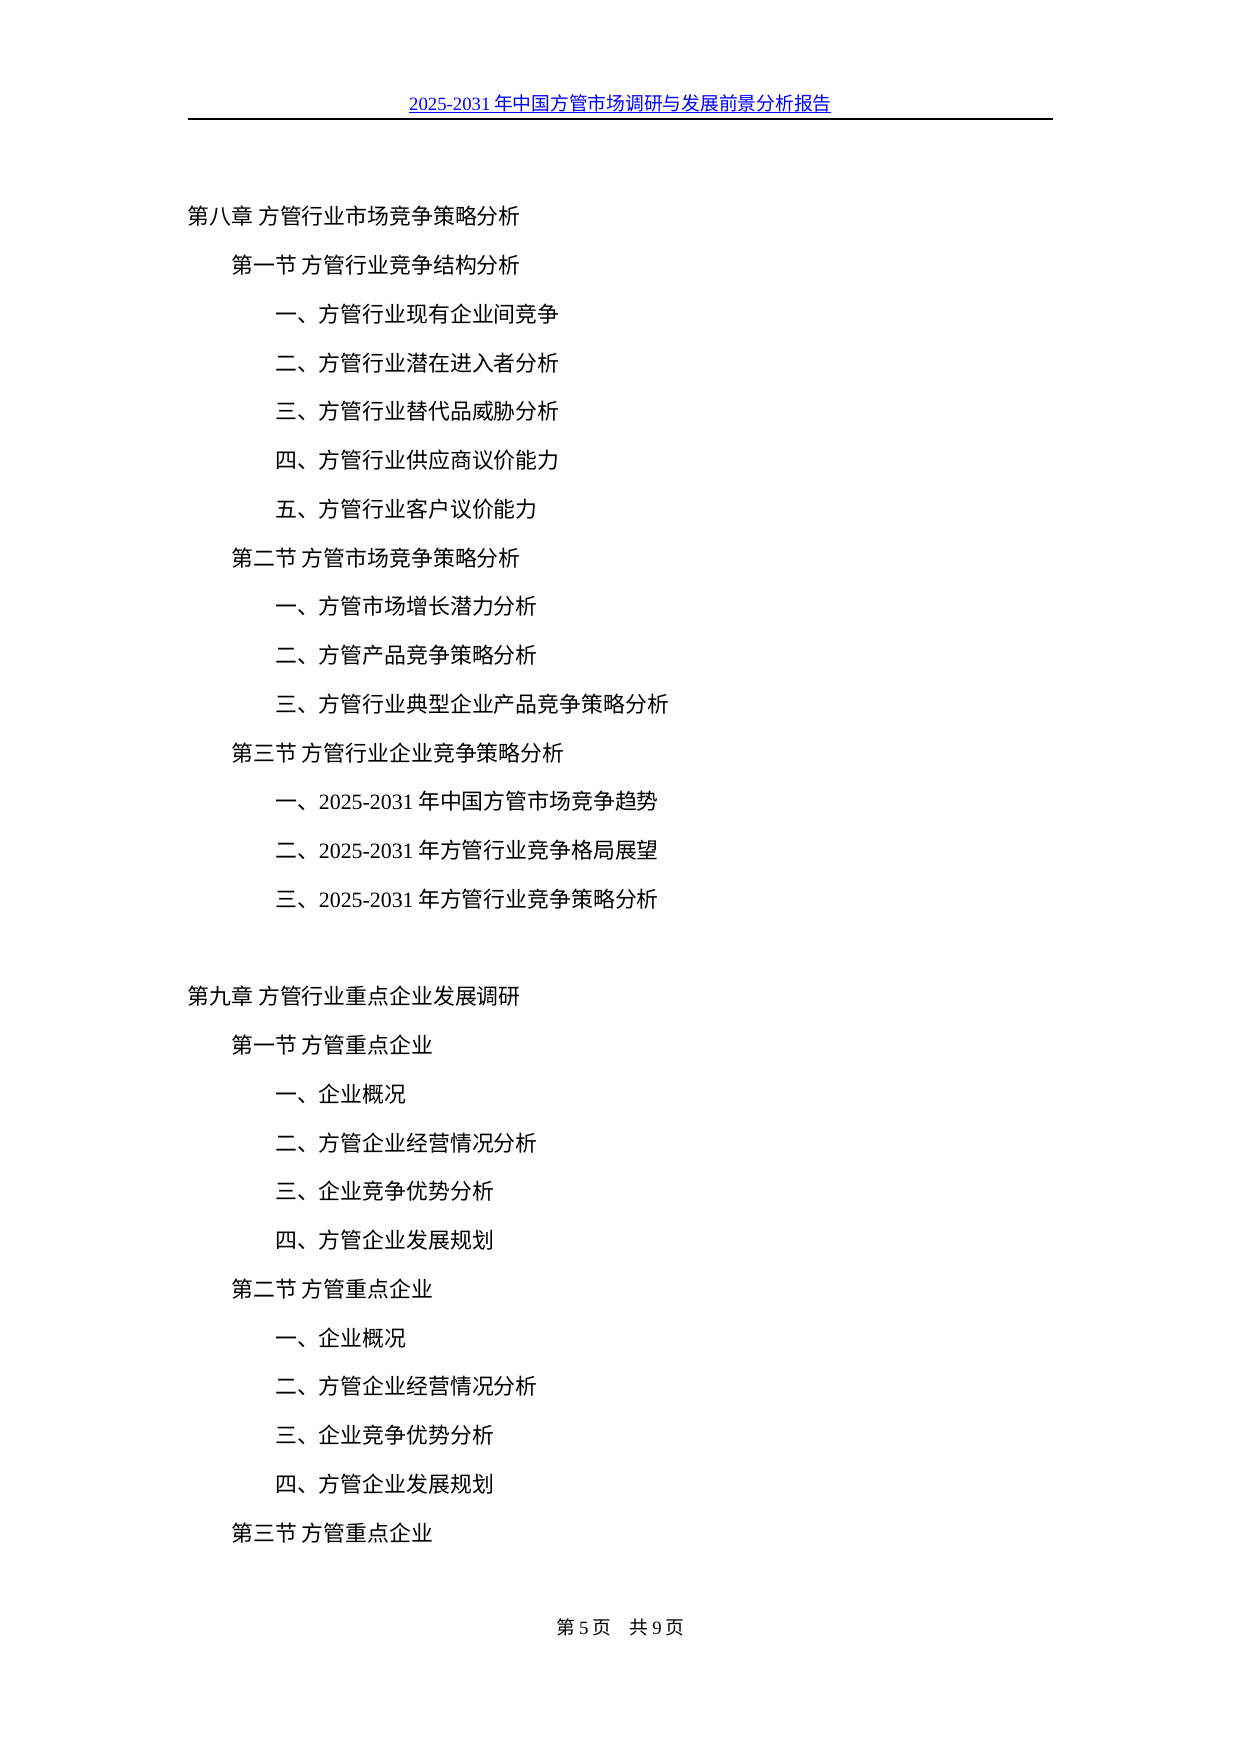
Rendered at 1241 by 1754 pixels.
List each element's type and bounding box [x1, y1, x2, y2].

text [187, 150, 1053, 1548]
